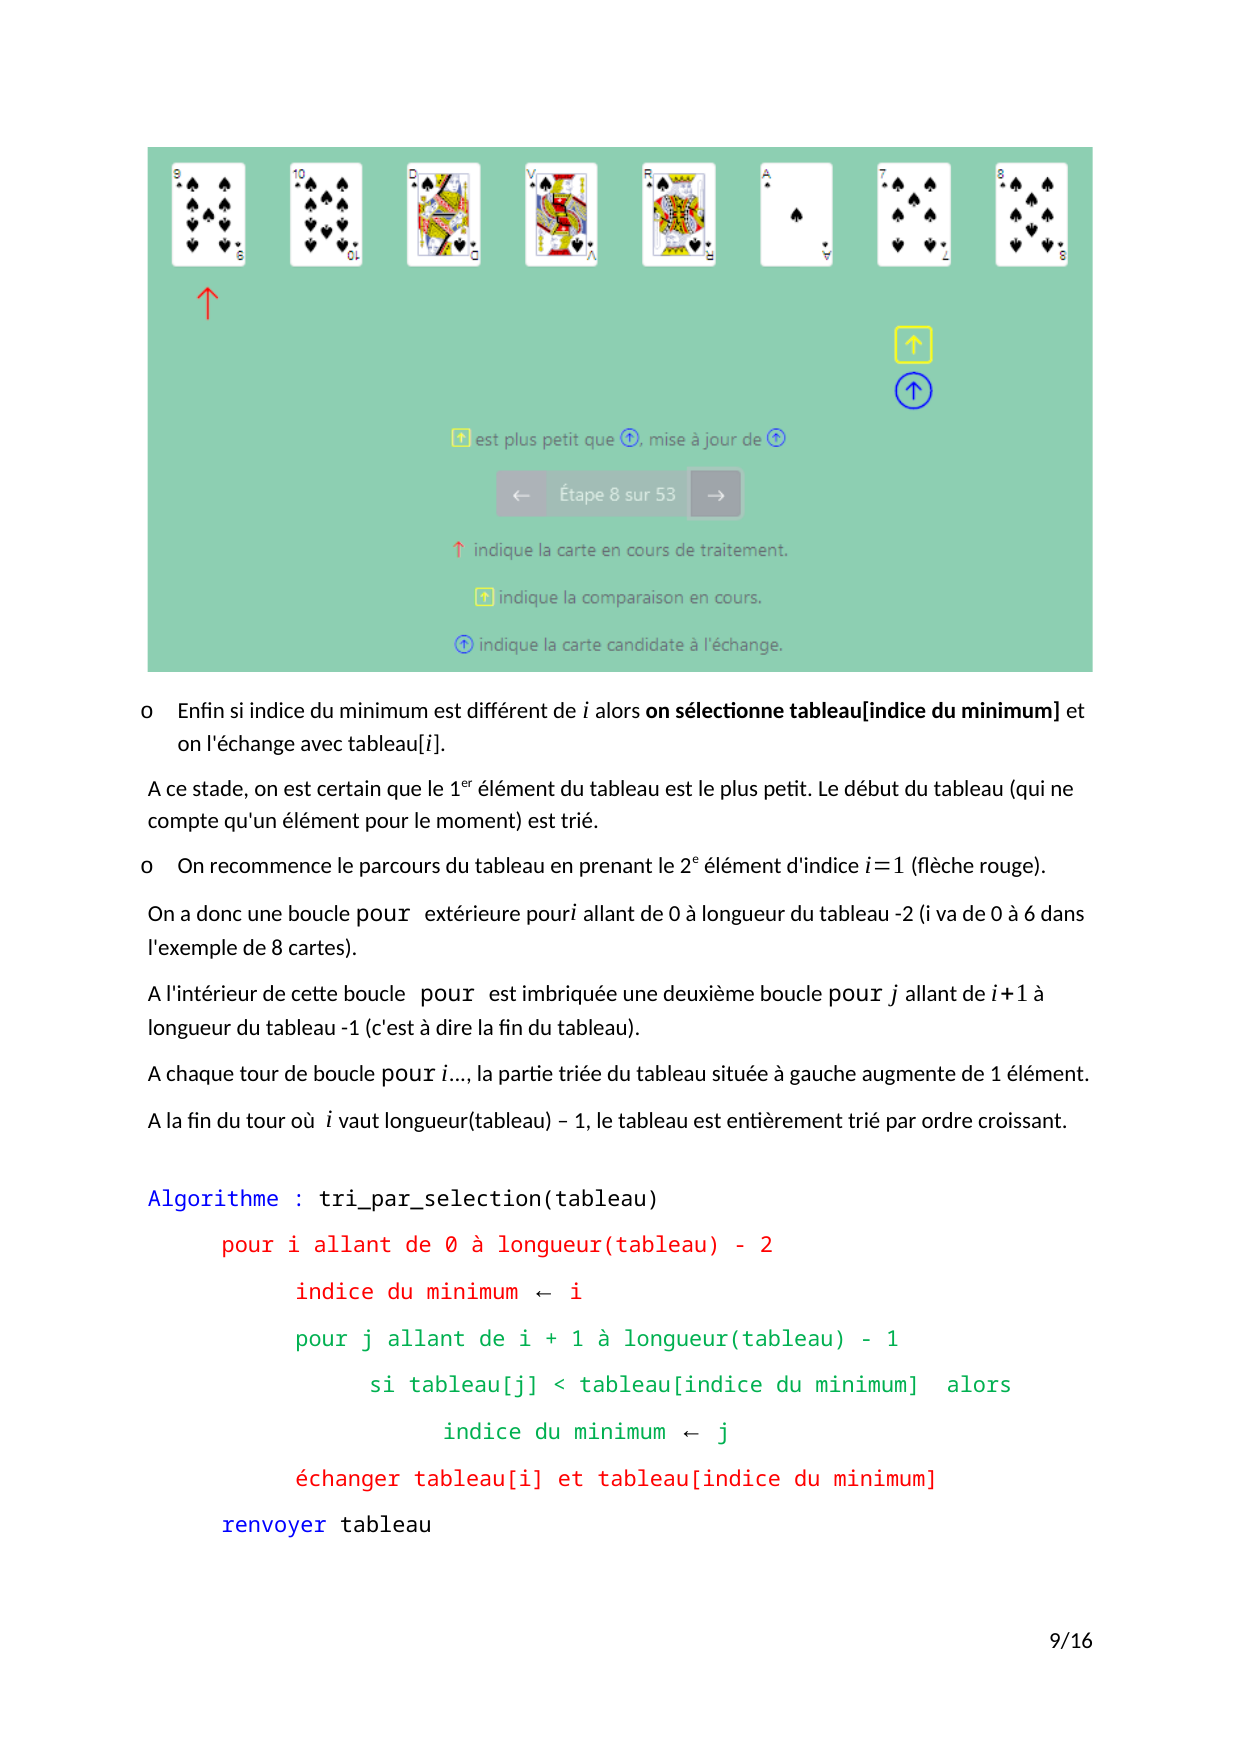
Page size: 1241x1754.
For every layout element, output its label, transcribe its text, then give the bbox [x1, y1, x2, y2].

text pour j allant de i + 1 à longueur(tableau) - 1 [148, 1323, 1093, 1352]
text A ce stade, on est certain que le 1er élément du tableau est le plus petit. Le début du tableau (qui ne compte qu'un élément pour le moment) est trié. [148, 774, 1093, 834]
text échanger tableau[i] et tableau[indice du minimum] [148, 1463, 1093, 1492]
list On recommence le parcours du tableau en prenant le 2e élément d'indice (flèche rouge). [140, 851, 1093, 880]
text si tableau[j] < tableau[indice du minimum] alors [148, 1369, 1093, 1399]
list Enfin si indice du minimum est différent de alors on sélectionne tableau[indice du minimum] et on l'échange avec tableau[]. [140, 696, 1093, 758]
text renvoyer tableau [148, 1509, 1093, 1539]
picture [147, 147, 1093, 672]
text indice du minimum i [148, 1276, 1093, 1306]
text A chaque tour de boucle pour ..., la partie triée du tableau située à gauche augmente de 1 élément. [148, 1057, 1093, 1089]
text A l'intérieur de cette boucle pour est imbriquée une deuxième boucle pour allant de à longueur du tableau -1 (c'est à dire la fin du tableau). [148, 977, 1093, 1041]
text indice du minimum j [148, 1416, 1093, 1446]
text A la fin du tour où vaut longueur(tableau) – 1, le tableau est entièrement trié par ordre croissant. [148, 1106, 1093, 1134]
text Algorithme : tri_par_selection(tableau) [148, 1183, 1093, 1212]
text On a donc une boucle pour extérieure pour allant de 0 à longueur du tableau -2 (i va de 0 à 6 dans l'exemple de 8 cartes). [148, 897, 1093, 961]
text pour i allant de 0 à longueur(tableau) - 2 [148, 1229, 1093, 1259]
